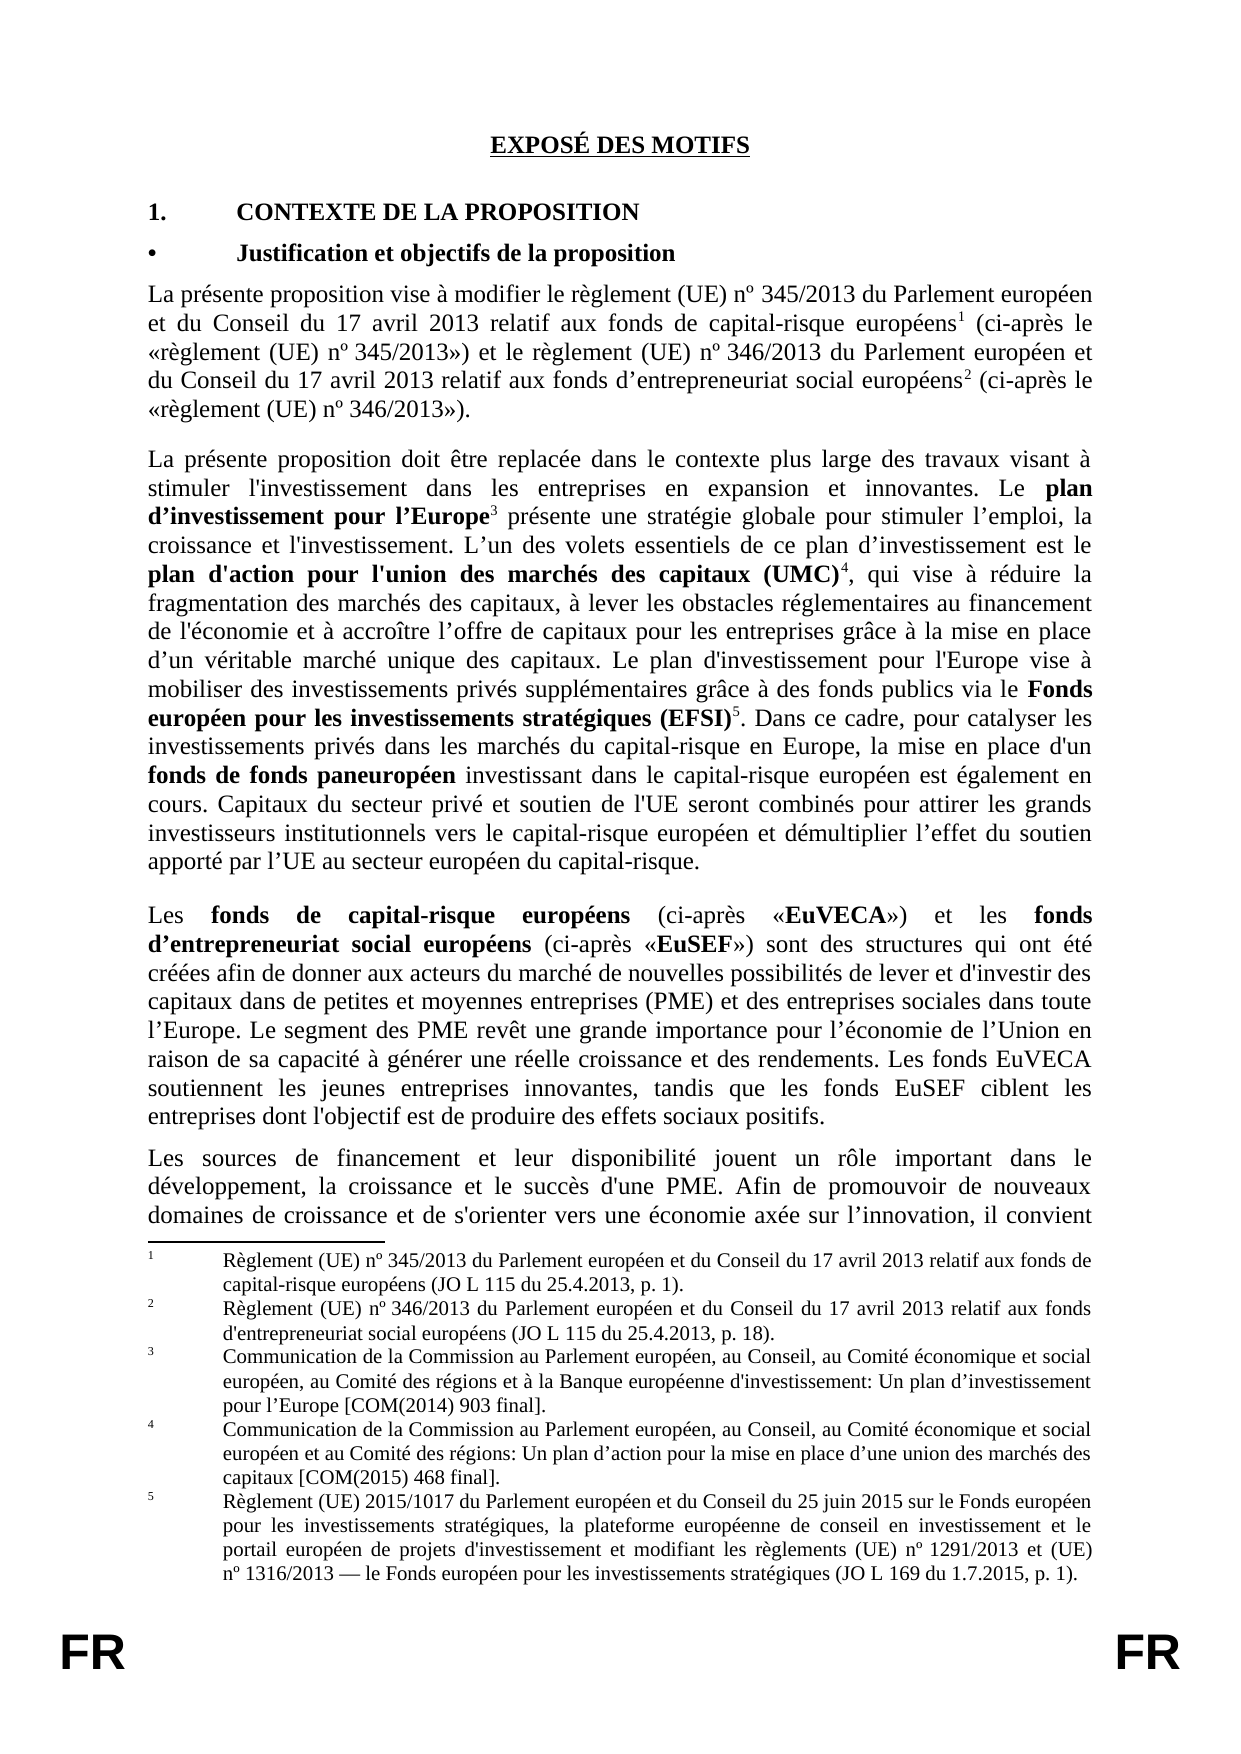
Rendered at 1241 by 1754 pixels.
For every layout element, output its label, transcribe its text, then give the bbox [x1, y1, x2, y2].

subtitle 1. CONTEXTE DE LA PROPOSITION [148, 197, 1093, 226]
text EXPOSÉ DES MOTIFS [148, 131, 1093, 159]
text La présente proposition doit être replacée dans le contexte plus large des travaux visant à stimuler l'investissement dans les entreprises en expansion et innovantes. Le plan d’investissement pour l’Europe présente une stratégie globale pour stimuler l’emploi, la croissance et l'investissement. L’un des volets essentiels de ce plan d’investissement est le plan d'action pour l'union des marchés des capitaux (UMC), qui vise à réduire la fragmentation des marchés des capitaux, à lever les obstacles réglementaires au financement de l'économie et à accroître l’offre de capitaux pour les entreprises grâce à la mise en place d’un véritable marché unique des capitaux. Le plan d'investissement pour l'Europe vise à mobiliser des investissements privés supplémentaires grâce à des fonds publics via le Fonds européen pour les investissements stratégiques (EFSI). Dans ce cadre, pour catalyser les investissements privés dans les marchés du capital-risque en Europe, la mise en place d'un fonds de fonds paneuropéen investissant dans le capital-risque européen est également en cours. Capitaux du secteur privé et soutien de l'UE seront combinés pour attirer les grands investisseurs institutionnels vers le capital-risque européen et démultiplier l’effet du soutien apporté par l’UE au secteur européen du capital-risque. [148, 444, 1093, 875]
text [148, 1143, 1093, 1229]
text La présente proposition vise à modifier le règlement (UE) nº 345/2013 du Parlement européen et du Conseil du 17 avril 2013 relatif aux fonds de capital-risque européens (ci-après le «règlement (UE) nº 345/2013») et le règlement (UE) nº 346/2013 du Parlement européen et du Conseil du 17 avril 2013 relatif aux fonds d’entrepreneuriat social européens (ci-après le «règlement (UE) nº 346/2013»). [148, 279, 1093, 423]
subtitle • Justification et objectifs de la proposition [148, 238, 1093, 267]
text Les fonds de capital-risque européens (ci-après «EuVECA») et les fonds d’entrepreneuriat social européens (ci-après «EuSEF») sont des structures qui ont été créées afin de donner aux acteurs du marché de nouvelles possibilités de lever et d'investir des capitaux dans de petites et moyennes entreprises (PME) et des entreprises sociales dans toute l’Europe. Le segment des PME revêt une grande importance pour l’économie de l’Union en raison de sa capacité à générer une réelle croissance et des rendements. Les fonds EuVECA soutiennent les jeunes entreprises innovantes, tandis que les fonds EuSEF ciblent les entreprises dont l'objectif est de produire des effets sociaux positifs. [148, 900, 1093, 1130]
